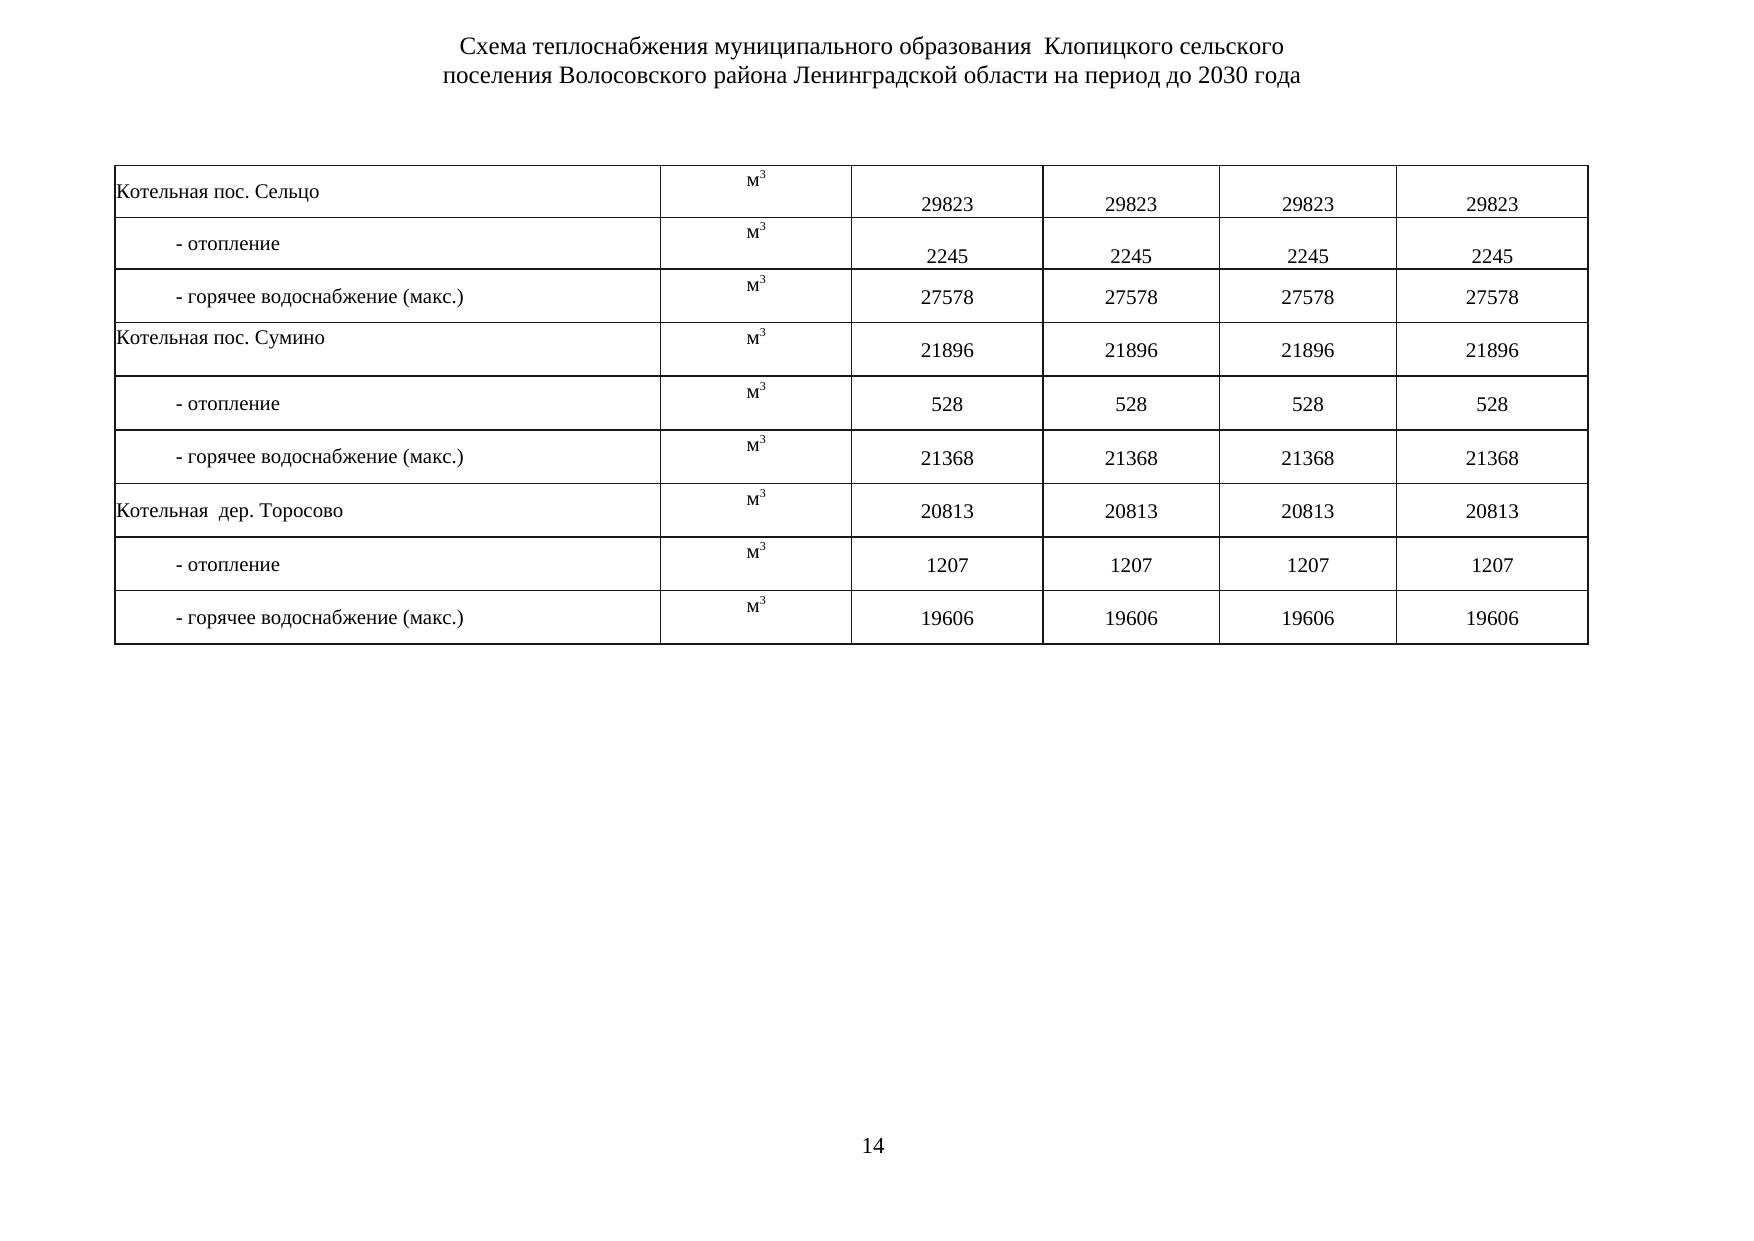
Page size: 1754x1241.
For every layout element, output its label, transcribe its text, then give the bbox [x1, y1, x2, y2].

table_cell м3 [661, 377, 851, 429]
table_cell м3 [661, 323, 851, 375]
table_cell 19606 [1397, 591, 1587, 643]
table_cell 21896 [1397, 323, 1587, 375]
table_cell 20813 [1397, 484, 1587, 536]
table_cell м3 [661, 218, 851, 268]
table_cell - отопление [116, 377, 660, 429]
table_cell 27578 [852, 270, 1042, 322]
table_cell - горячее водоснабжение (макс.) [116, 270, 660, 322]
table_cell - горячее водоснабжение (макс.) [116, 431, 660, 482]
table_cell 1207 [852, 538, 1042, 589]
table_cell 2245 [1220, 218, 1396, 268]
table_cell Котельная пос. Сумино [116, 323, 660, 375]
table_cell 1207 [1397, 538, 1587, 589]
table_cell 2245 [852, 218, 1042, 268]
table_cell 2245 [1044, 218, 1219, 268]
table_cell - отопление [116, 218, 660, 268]
table_cell 1207 [1220, 538, 1396, 589]
table_cell 528 [1397, 377, 1587, 429]
table_cell - отопление [116, 538, 660, 589]
table_cell м3 [661, 431, 851, 482]
table_cell 27578 [1397, 270, 1587, 322]
table_cell м3 [661, 270, 851, 322]
table_cell м3 [661, 538, 851, 589]
table_cell 27578 [1220, 270, 1396, 322]
table_cell м3 [661, 166, 851, 216]
table_cell 528 [852, 377, 1042, 429]
table_cell 21896 [1220, 323, 1396, 375]
table_cell м3 [661, 484, 851, 536]
table_cell 20813 [852, 484, 1042, 536]
table_cell 21368 [852, 431, 1042, 482]
table_cell 21896 [852, 323, 1042, 375]
table_cell 21368 [1044, 431, 1219, 482]
table_cell 21896 [1044, 323, 1219, 375]
table_cell 19606 [852, 591, 1042, 643]
table_cell м3 [661, 591, 851, 643]
table_cell 27578 [1044, 270, 1219, 322]
table_cell Котельная пос. Сельцо [116, 166, 660, 216]
table_cell 1207 [1044, 538, 1219, 589]
table_cell 528 [1044, 377, 1219, 429]
table_cell 20813 [1044, 484, 1219, 536]
table_cell 21368 [1220, 431, 1396, 482]
table_cell 29823 [1044, 166, 1219, 216]
table_cell Котельная дер. Торосово [116, 484, 660, 536]
table_cell - горячее водоснабжение (макс.) [116, 591, 660, 643]
table_cell 21368 [1397, 431, 1587, 482]
table_cell 20813 [1220, 484, 1396, 536]
table_cell 29823 [1397, 166, 1587, 216]
table_cell 29823 [852, 166, 1042, 216]
table_cell 29823 [1220, 166, 1396, 216]
table_cell 19606 [1044, 591, 1219, 643]
table_cell 2245 [1397, 218, 1587, 268]
table_cell 528 [1220, 377, 1396, 429]
table_cell 19606 [1220, 591, 1396, 643]
